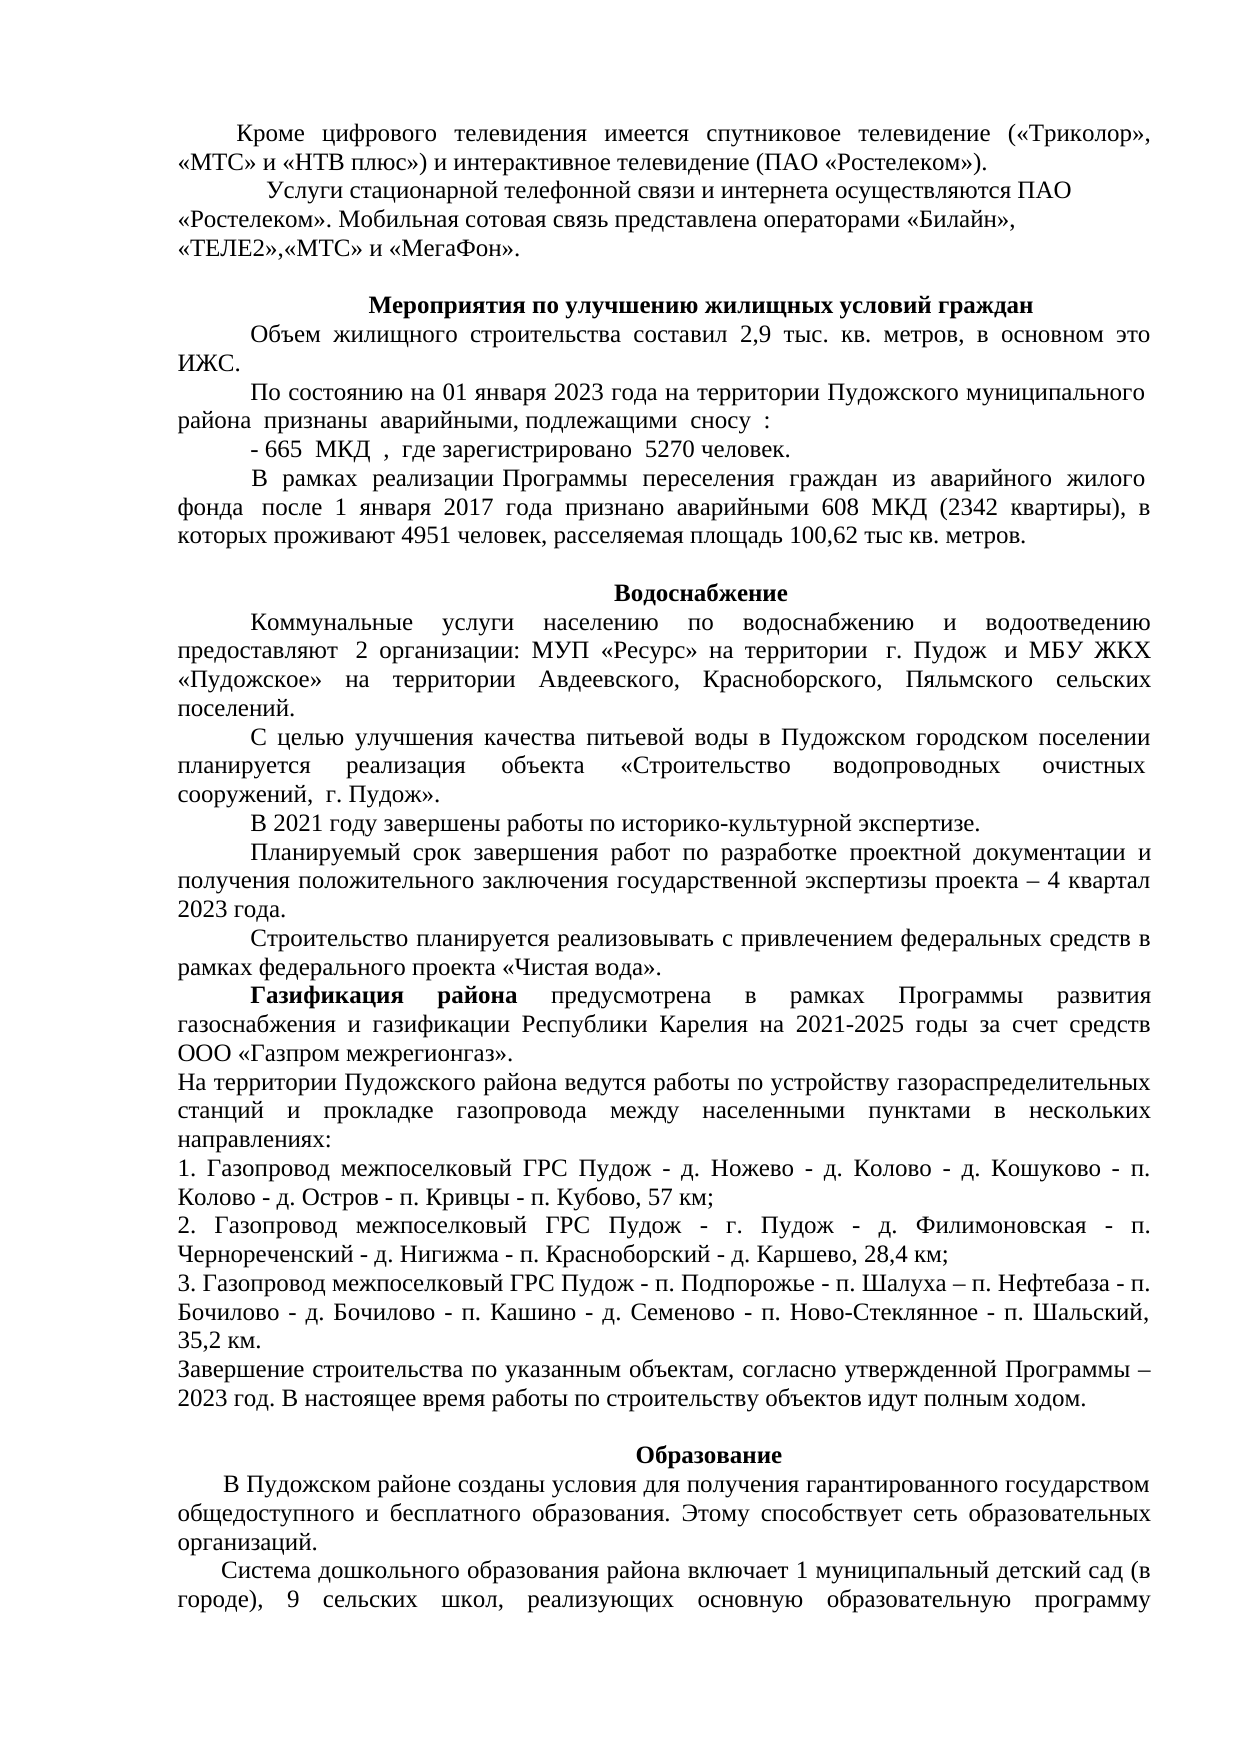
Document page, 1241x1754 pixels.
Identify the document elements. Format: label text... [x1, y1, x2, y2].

text С целью улучшения качества питьевой воды в Пудожском городском поселении планируется реализация объекта «Строительство водопроводных очистных сооружений, г. Пудож». [177, 722, 1152, 808]
text В Пудожском районе созданы условия для получения гарантированного государством общедоступного и бесплатного образования. Этому способствует сеть образовательных организаций. [177, 1469, 1152, 1556]
text Кроме цифрового телевидения имеется спутниковое телевидение («Триколор», «МТС» и «НТВ плюс») и интерактивное телевидение (ПАО «Ростелеком»). [177, 118, 1152, 176]
text Услуги стационарной телефонной связи и интернета осуществляются ПАО «Ростелеком». Мобильная сотовая связь представлена операторами «Билайн», «ТЕЛЕ2»,«МТС» и «МегаФон». [177, 176, 1152, 262]
text 1. Газопровод межпоселковый ГРС Пудож - д. Ножево - д. Колово - д. Кошуково - п. Колово - д. Остров - п. Кривцы - п. Кубово, 57 км; [177, 1153, 1152, 1211]
text На территории Пудожского района ведутся работы по устройству газораспределительных станций и прокладке газопровода между населенными пунктами в нескольких направлениях: [177, 1067, 1152, 1153]
text Водоснабжение [177, 578, 1152, 607]
text Завершение строительства по указанным объектам, согласно утвержденной Программы – 2023 год. В настоящее время работы по строительству объектов идут полным ходом. [177, 1354, 1152, 1412]
text В 2021 году завершены работы по историко-культурной экспертизе. [177, 808, 1152, 837]
text Коммунальные услуги населению по водоснабжению и водоотведению предоставляют 2 организации: МУП «Ресурс» на территории г. Пудож и МБУ ЖКХ «Пудожское» на территории Авдеевского, Красноборского, Пяльмского сельских поселений. [177, 607, 1152, 722]
text 3. Газопровод межпоселковый ГРС Пудож - п. Подпорожье - п. Шалуха – п. Нефтебаза - п. Бочилово - д. Бочилово - п. Кашино - д. Семеново - п. Ново-Стеклянное - п. Шальский, 35,2 км. [177, 1268, 1152, 1354]
text Образование [177, 1441, 1152, 1469]
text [177, 1556, 1152, 1613]
text По состоянию на 01 января 2023 года на территории Пудожского муниципального района признаны аварийными, подлежащими сносу : [177, 377, 1152, 434]
text Мероприятия по улучшению жилищных условий граждан [177, 291, 1152, 319]
text В рамках реализации Программы переселения граждан из аварийного жилого фонда после 1 января 2017 года признано аварийными 608 МКД (2342 квартиры), в которых проживают 4951 человек, расселяемая площадь 100,62 тыс кв. метров. [177, 463, 1152, 549]
text Планируемый срок завершения работ по разработке проектной документации и получения положительного заключения государственной экспертизы проекта – 4 квартал 2023 года. [177, 837, 1152, 923]
text Объем жилищного строительства составил 2,9 тыс. кв. метров, в основном это ИЖС. [177, 319, 1152, 377]
text - 665 МКД , где зарегистрировано 5270 человек. [177, 434, 1152, 463]
text Строительство планируется реализовывать с привлечением федеральных средств в рамках федерального проекта «Чистая вода». [177, 923, 1152, 981]
text 2. Газопровод межпоселковый ГРС Пудож - г. Пудож - д. Филимоновская - п. Чернореченский - д. Нигижма - п. Красноборский - д. Каршево, 28,4 км; [177, 1211, 1152, 1268]
text Газификация района предусмотрена в рамках Программы развития газоснабжения и газификации Республики Карелия на 2021-2025 годы за счет средств ООО «Газпром межрегионгаз». [177, 981, 1152, 1067]
